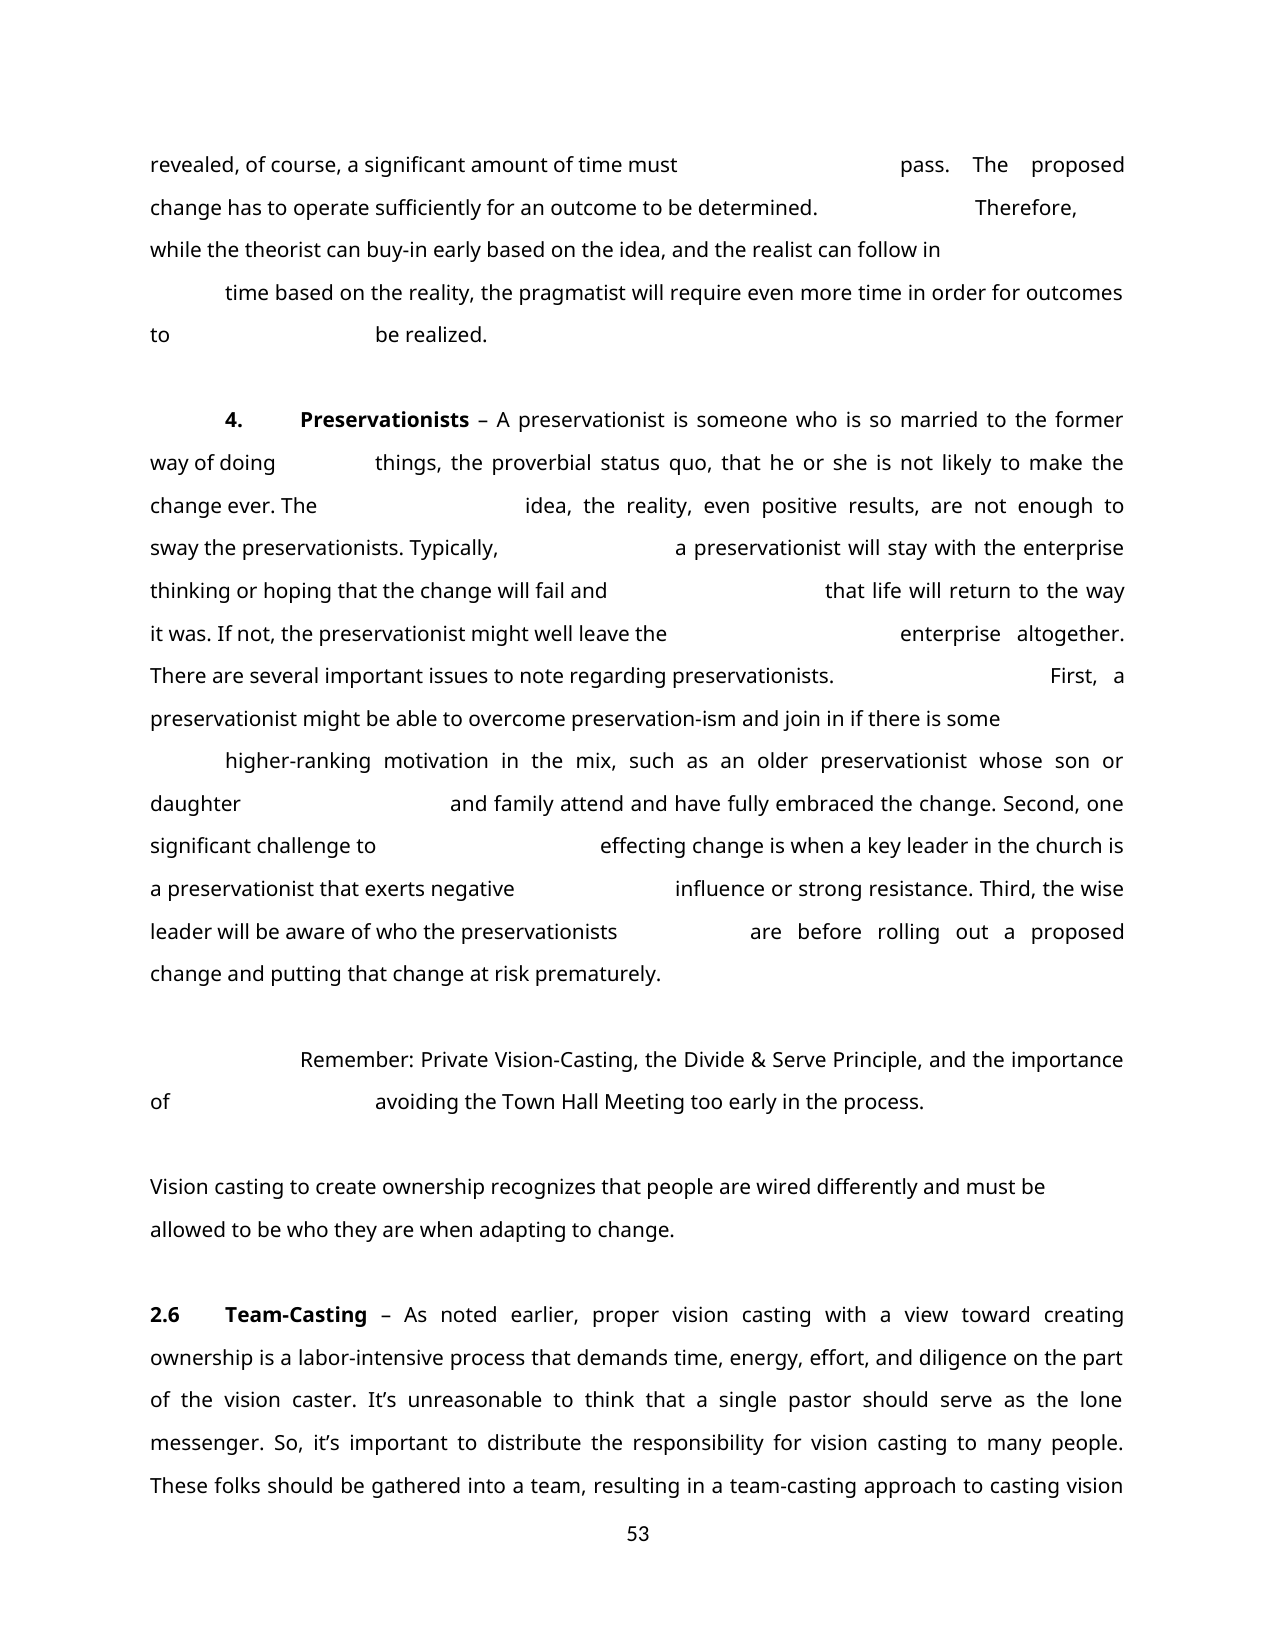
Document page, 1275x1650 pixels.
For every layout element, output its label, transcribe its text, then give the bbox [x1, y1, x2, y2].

text 4. Preservationists – A preservationist is someone who is so married to the former way of doing things, the proverbial status quo, that he or she is not likely to make the change ever. The idea, the reality, even positive results, are not enough to sway the preservationists. Typically, a preservationist will stay with the enterprise thinking or hoping that the change will fail and that life will return to the way it was. If not, the preservationist might well leave the enterprise altogether. There are several important issues to note regarding preservationists. First, a preservationist might be able to overcome preservation-ism and join in if there is some higher-ranking motivation in the mix, such as an older preservationist whose son or daughter and family attend and have fully embraced the change. Second, one significant challenge to effecting change is when a key leader in the church is a preservationist that exerts negative influence or strong resistance. Third, the wise leader will be aware of who the preservationists are before rolling out a proposed change and putting that change at risk prematurely. [150, 406, 1125, 988]
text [150, 1300, 1125, 1499]
text Remember: Private Vision-Casting, the Divide & Serve Principle, and the importance of avoiding the Town Hall Meeting too early in the process. [150, 1045, 1125, 1116]
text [150, 150, 1125, 349]
text Vision casting to create ownership recognizes that people are wired differently and must be allowed to be who they are when adapting to change. [150, 1172, 1125, 1243]
